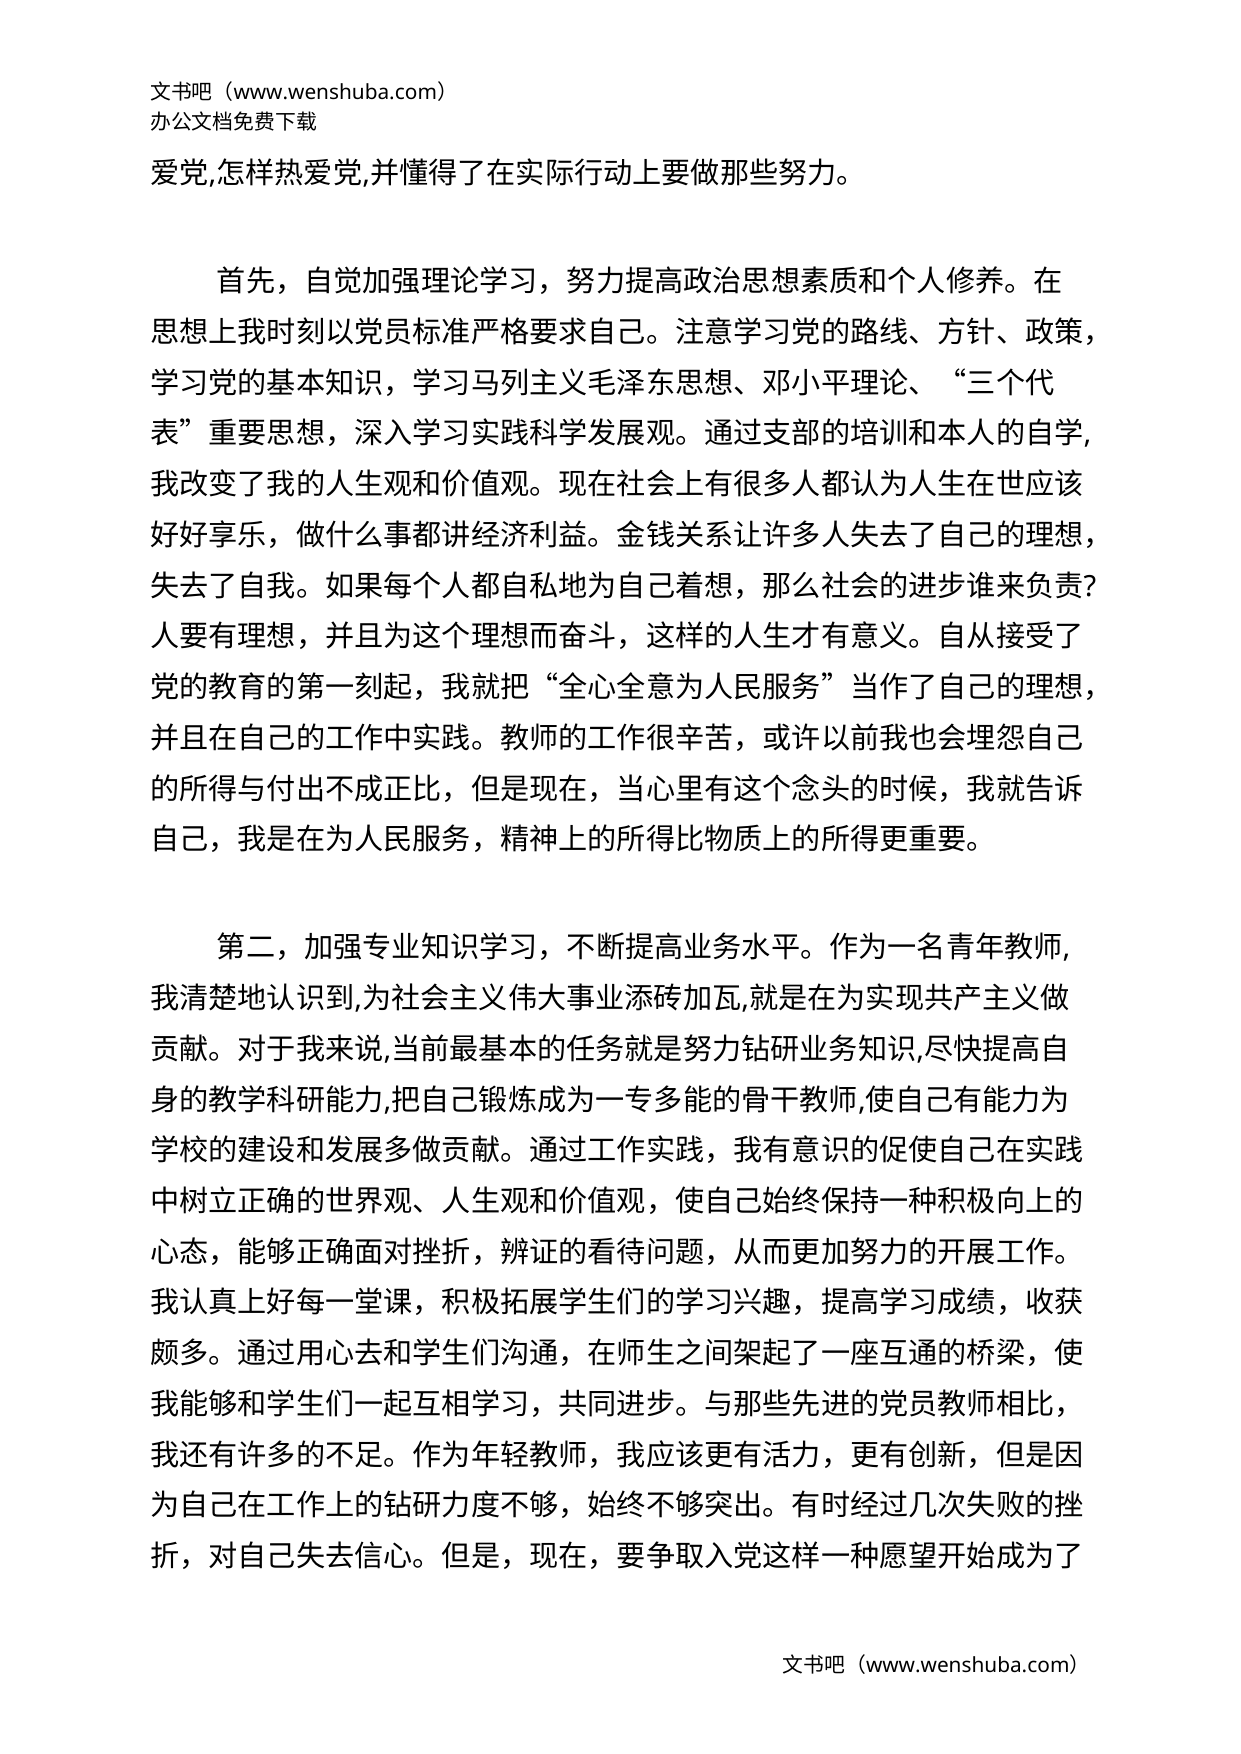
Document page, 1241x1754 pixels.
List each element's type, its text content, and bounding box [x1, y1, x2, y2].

text 首先，自觉加强理论学习，努力提高政治思想素质和个人修养。在思想上我时刻以党员标准严格要求自己。注意学习党的路线、方针、政策，学习党的基本知识，学习马列主义毛泽东思想、邓小平理论、“三个代表”重要思想，深入学习实践科学发展观。通过支部的培训和本人的自学,我改变了我的人生观和价值观。现在社会上有很多人都认为人生在世应该好好享乐，做什么事都讲经济利益。金钱关系让许多人失去了自己的理想，失去了自我。如果每个人都自私地为自己着想，那么社会的进步谁来负责?人要有理想，并且为这个理想而奋斗，这样的人生才有意义。自从接受了党的教育的第一刻起，我就把“全心全意为人民服务”当作了自己的理想，并且在自己的工作中实践。教师的工作很辛苦，或许以前我也会埋怨自己的所得与付出不成正比，但是现在，当心里有这个念头的时候，我就告诉自己，我是在为人民服务，精神上的所得比物质上的所得更重要。 [150, 258, 1090, 858]
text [150, 923, 1090, 1575]
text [150, 150, 1090, 192]
